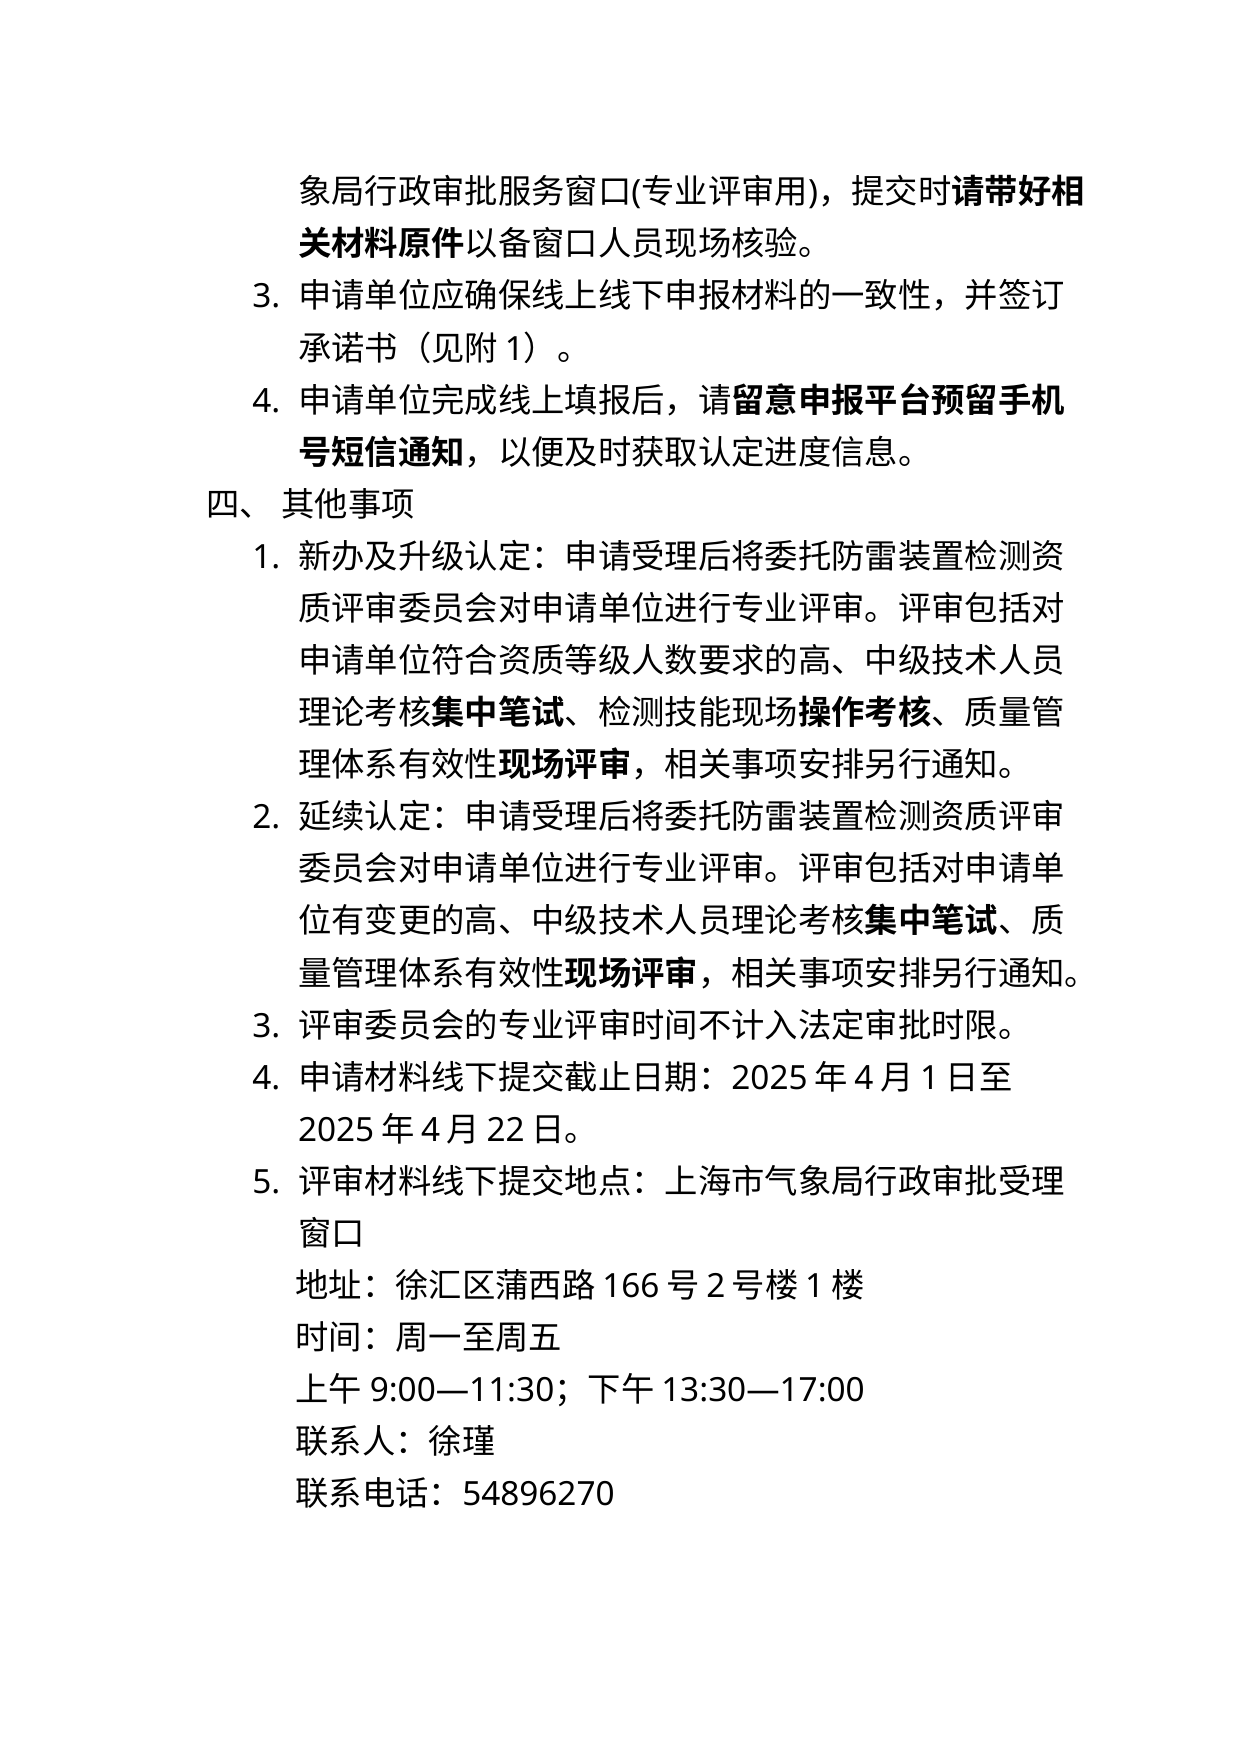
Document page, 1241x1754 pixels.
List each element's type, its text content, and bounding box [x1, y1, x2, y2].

text 联系电话：54896270 [148, 1464, 1092, 1516]
text 时间：周一至周五 [148, 1308, 1092, 1360]
list 其他事项 [206, 474, 1092, 527]
text 地址：徐汇区蒲西路166号2号楼1楼 [148, 1256, 1092, 1308]
list 申请单位完成线上填报后，请留意申报平台预留手机号短信通知，以便及时获取认定进度信息。 [252, 370, 1092, 474]
list 申请材料线下提交截止日期：2025年4月1日至2025年4月22日。 [252, 1047, 1092, 1152]
text 联系人：徐瑾 [148, 1412, 1092, 1464]
list 延续认定：申请受理后将委托防雷装置检测资质评审委员会对申请单位进行专业评审。评审包括对申请单位有变更的高、中级技术人员理论考核集中笔试、质量管理体系有效性现场评审，相关事项安排另行通知。 [252, 787, 1092, 995]
list 评审委员会的专业评审时间不计入法定审批时限。 [252, 995, 1092, 1047]
list 评审材料线下提交地点：上海市气象局行政审批受理窗口 [252, 1152, 1092, 1256]
list 申请单位应确保线上线下申报材料的一致性，并签订承诺书（见附1）。 [252, 266, 1092, 370]
text 上午 9:00—11:30；下午13:30—17:00 [148, 1360, 1092, 1412]
list 新办及升级认定：申请受理后将委托防雷装置检测资质评审委员会对申请单位进行专业评审。评审包括对申请单位符合资质等级人数要求的高、中级技术人员理论考核集中笔试、检测技能现场操作考核、质量管理体系有效性现场评审，相关事项安排另行通知。 [252, 527, 1092, 787]
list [252, 162, 1092, 266]
